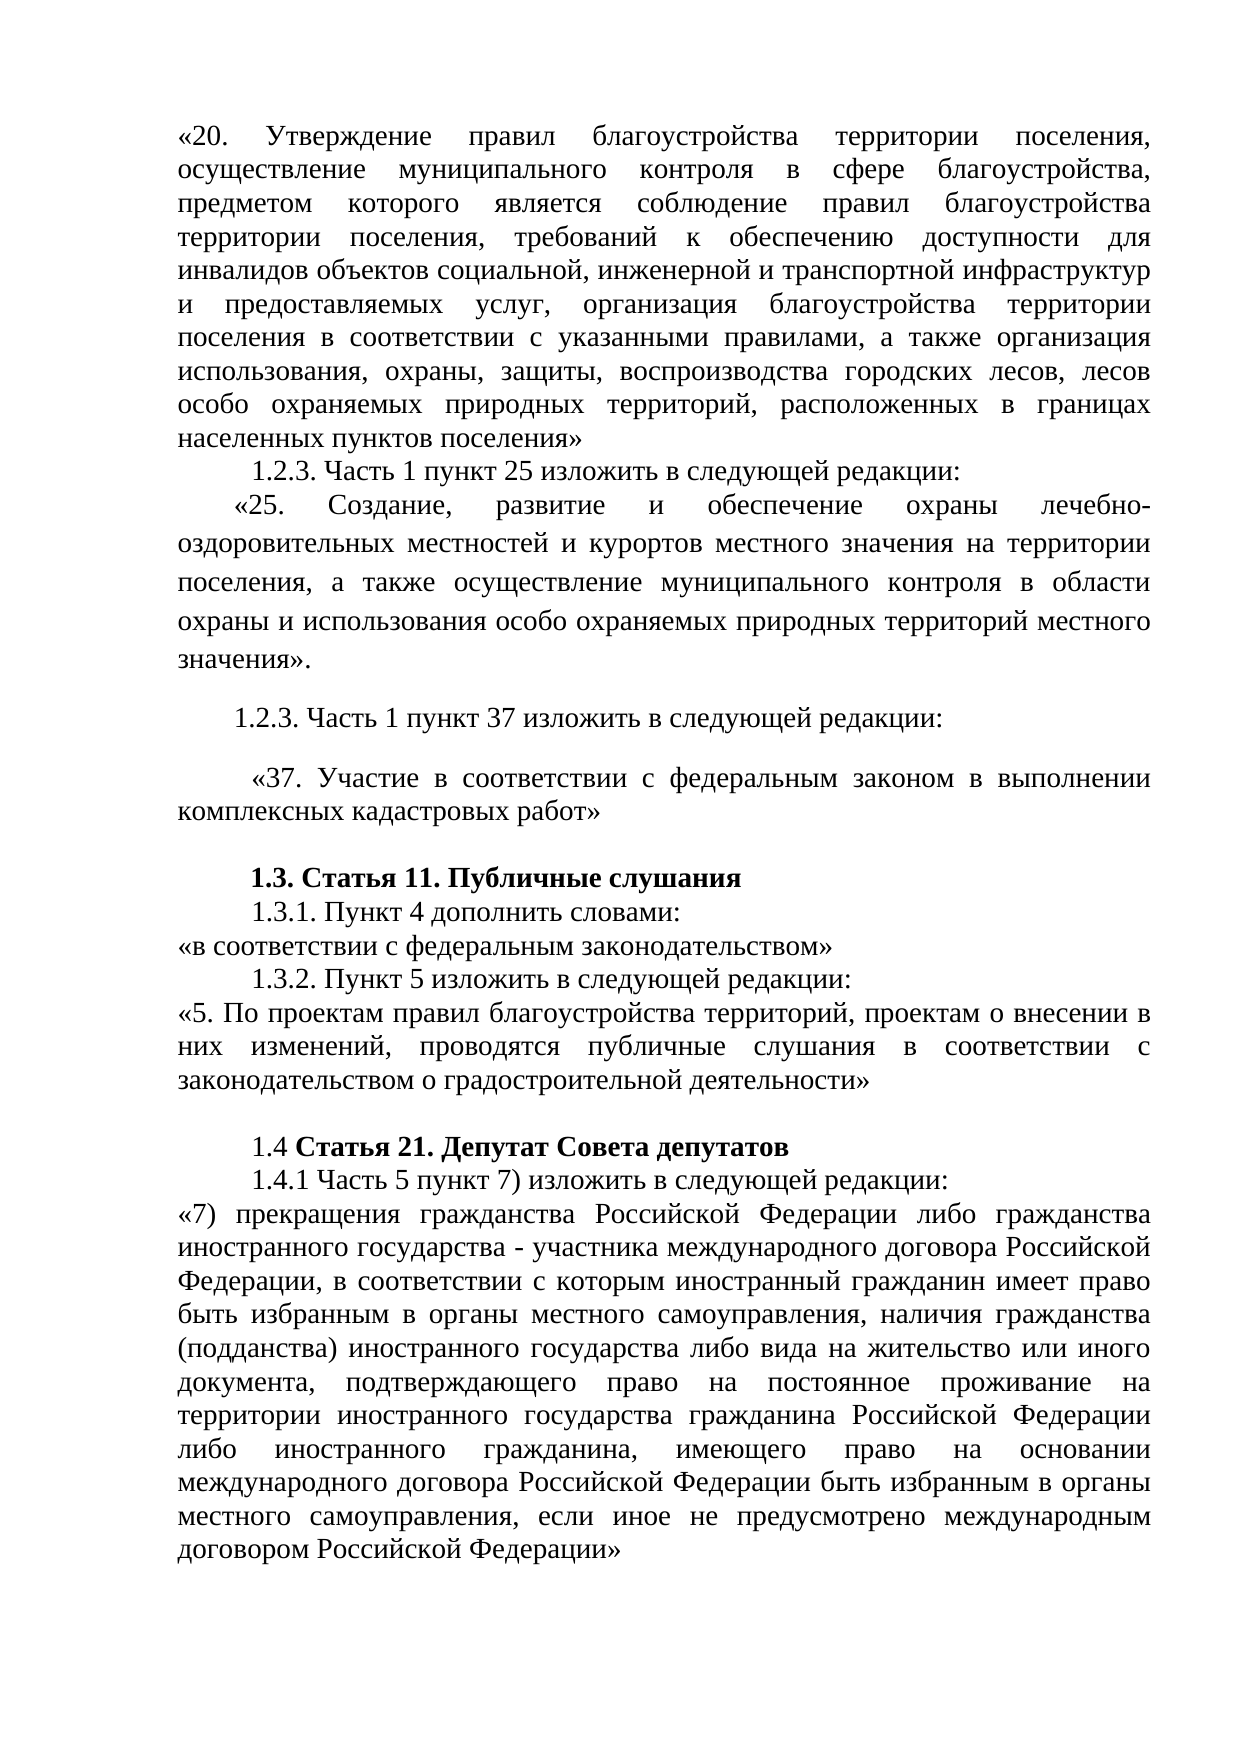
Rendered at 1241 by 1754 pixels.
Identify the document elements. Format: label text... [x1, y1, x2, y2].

text 1.4.1 Часть 5 пункт 7) изложить в следующей редакции: [177, 1162, 1152, 1196]
text 1.2.3. Часть 1 пункт 37 изложить в следующей редакции: [177, 701, 1152, 734]
text «20. Утверждение правил благоустройства территории поселения, осуществление муниципального контроля в сфере благоустройства, предметом которого является соблюдение правил благоустройства территории поселения, требований к обеспечению доступности для инвалидов объектов социальной, инженерной и транспортной инфраструктур и предоставляемых услуг, организация благоустройства территории поселения в соответствии с указанными правилами, а также организация использования, охраны, защиты, воспроизводства городских лесов, лесов особо охраняемых природных территорий, расположенных в границах населенных пунктов поселения» [177, 118, 1152, 453]
text 1.2.3. Часть 1 пункт 25 изложить в следующей редакции: [177, 453, 1152, 487]
text 1.3. Статья 11. Публичные слушания [177, 861, 1152, 894]
text 1.3.1. Пункт 4 дополнить словами: [177, 894, 1152, 928]
text «в соответствии с федеральным законодательством» [177, 928, 1152, 961]
text «37. Участие в соответствии с федеральным законом в выполнении комплексных кадастровых работ» [177, 760, 1152, 827]
text «7) прекращения гражданства Российской Федерации либо гражданства иностранного государства - участника международного договора Российской Федерации, в соответствии с которым иностранный гражданин имеет право быть избранным в органы местного самоуправления, наличия гражданства (подданства) иностранного государства либо вида на жительство или иного документа, подтверждающего право на постоянное проживание на территории иностранного государства гражданина Российской Федерации либо иностранного гражданина, имеющего право на основании международного договора Российской Федерации быть избранным в органы местного самоуправления, если иное не предусмотрено международным договором Российской Федерации» [177, 1196, 1152, 1565]
text 1.3.2. Пункт 5 изложить в следующей редакции: [177, 961, 1152, 995]
text «25. Создание, развитие и обеспечение охраны лечебно-оздоровительных местностей и курортов местного значения на территории поселения, а также осуществление муниципального контроля в области охраны и использования особо охраняемых природных территорий местного значения». [177, 487, 1152, 675]
text «5. По проектам правил благоустройства территорий, проектам о внесении в них изменений, проводятся публичные слушания в соответствии с законодательством о градостроительной деятельности» [177, 995, 1152, 1095]
text 1.4 Статья 21. Депутат Совета депутатов [177, 1129, 1152, 1162]
